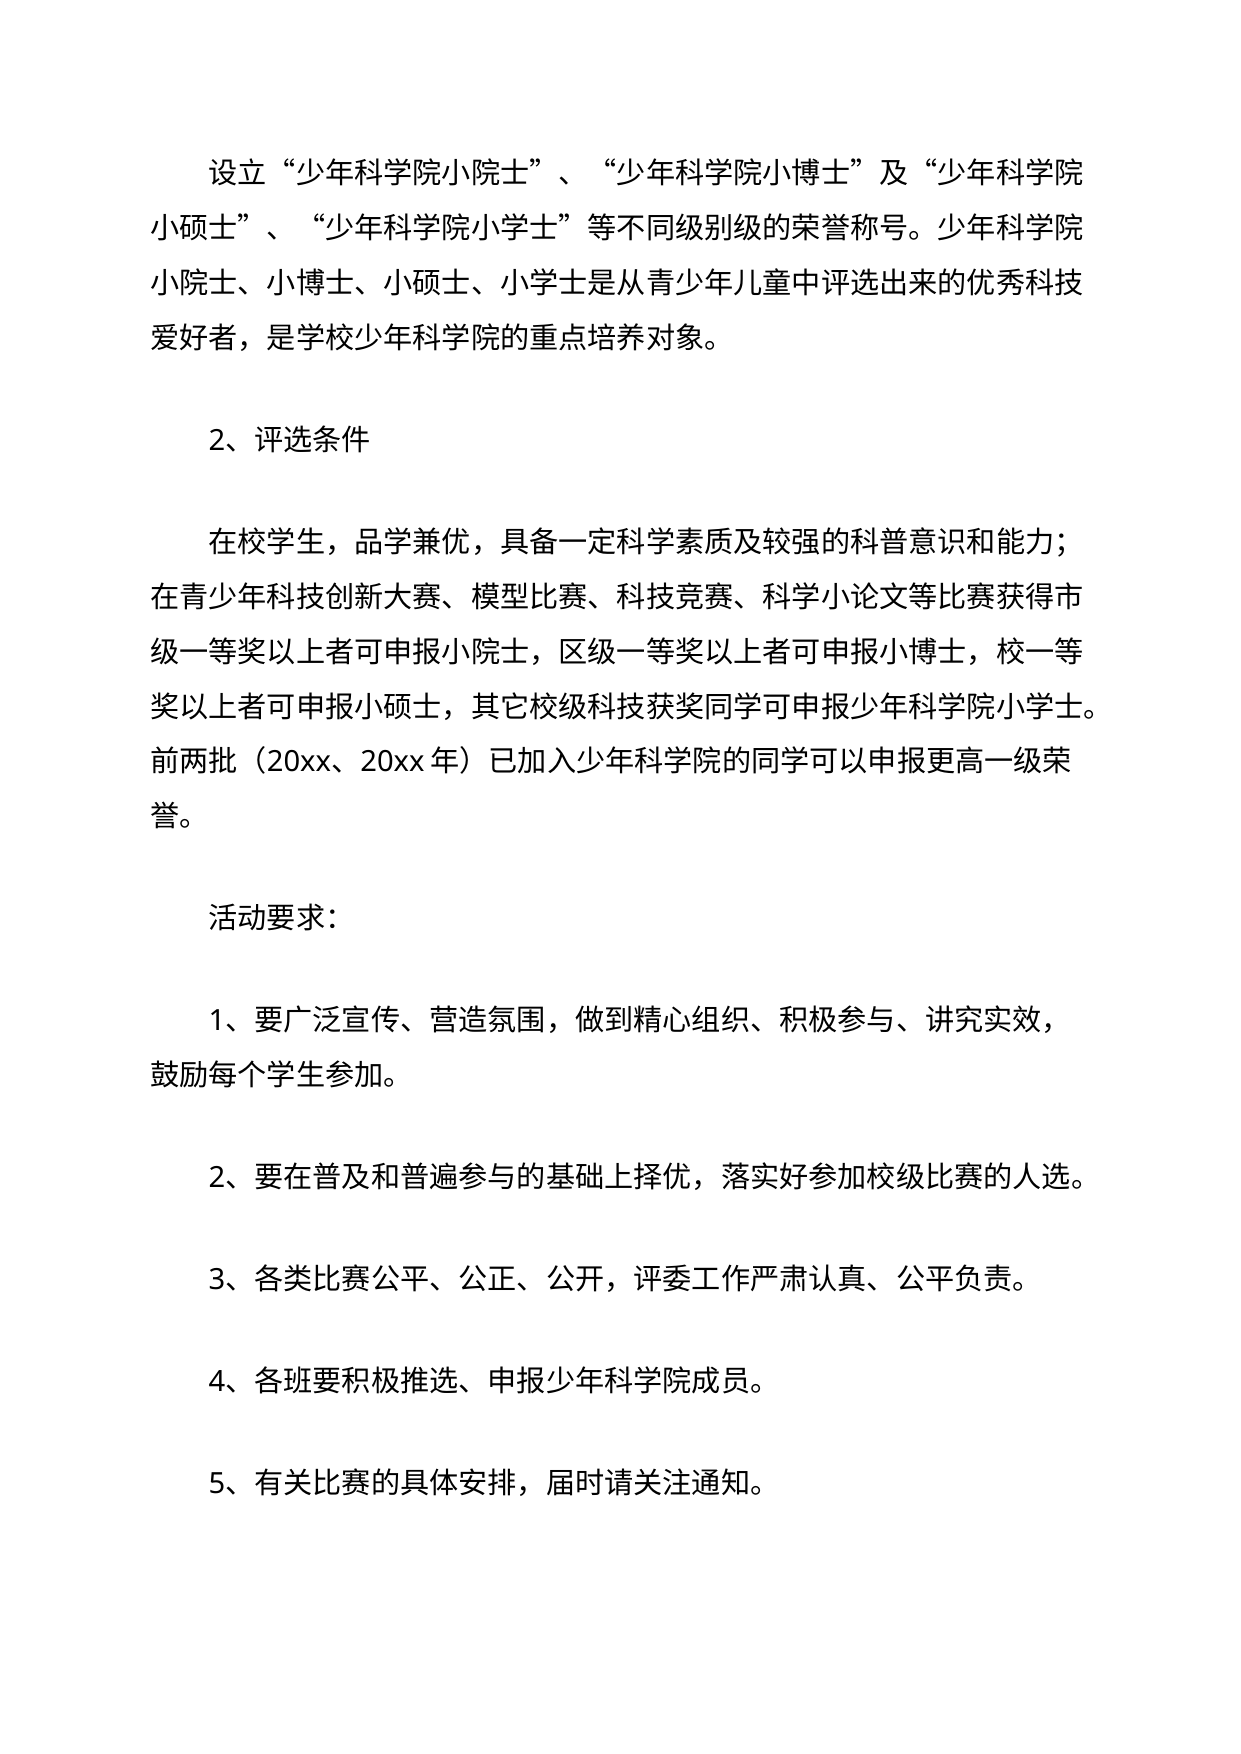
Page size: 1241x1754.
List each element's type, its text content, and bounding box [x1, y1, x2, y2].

text 5、有关比赛的具体安排，届时请关注通知。 [150, 1459, 1090, 1502]
text 1、要广泛宣传、营造氛围，做到精心组织、积极参与、讲究实效，鼓励每个学生参加。 [150, 997, 1090, 1094]
text 2、要在普及和普遍参与的基础上择优，落实好参加校级比赛的人选。 [150, 1153, 1090, 1196]
text 3、各类比赛公平、公正、公开，评委工作严肃认真、公平负责。 [150, 1255, 1090, 1298]
text 2、评选条件 [150, 416, 1090, 459]
text 在校学生，品学兼优，具备一定科学素质及较强的科普意识和能力；在青少年科技创新大赛、模型比赛、科技竞赛、科学小论文等比赛获得市级一等奖以上者可申报小院士，区级一等奖以上者可申报小博士，校一等奖以上者可申报小硕士，其它校级科技获奖同学可申报少年科学院小学士。前两批（20xx、20xx年）已加入少年科学院的同学可以申报更高一级荣誉。 [150, 518, 1090, 835]
text 设立“少年科学院小院士”、“少年科学院小博士”及“少年科学院小硕士”、“少年科学院小学士”等不同级别级的荣誉称号。少年科学院小院士、小博士、小硕士、小学士是从青少年儿童中评选出来的优秀科技爱好者，是学校少年科学院的重点培养对象。 [150, 150, 1090, 357]
text 4、各班要积极推选、申报少年科学院成员。 [150, 1357, 1090, 1400]
text 活动要求： [150, 895, 1090, 937]
